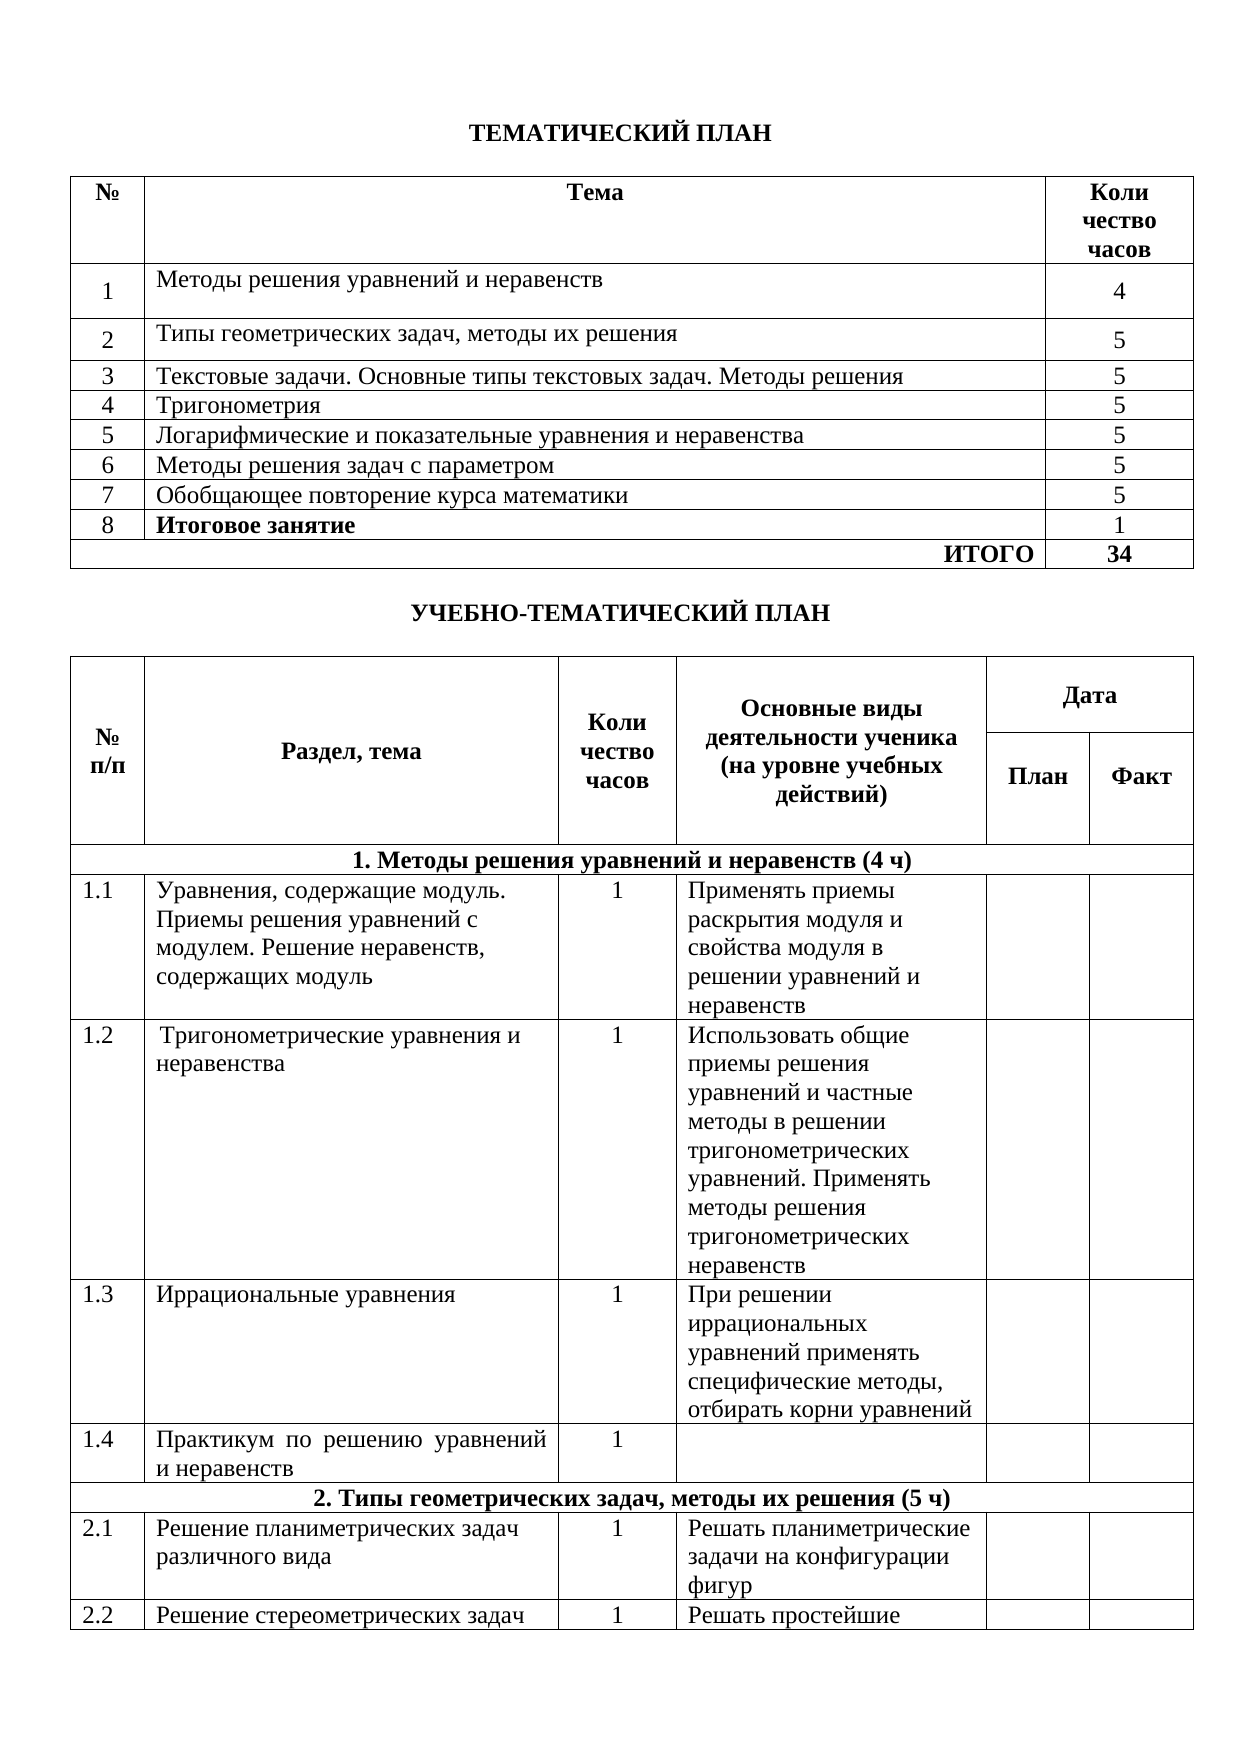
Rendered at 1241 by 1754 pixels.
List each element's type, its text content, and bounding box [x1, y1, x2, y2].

table_cell 5 [1046, 450, 1193, 479]
table_cell Тригонометрия [145, 391, 1045, 419]
table_header № [71, 177, 144, 263]
table_cell 5 [1046, 361, 1193, 389]
table_cell [987, 1513, 1089, 1599]
table_cell 1 [1046, 510, 1193, 538]
table_cell Текстовые задачи. Основные типы текстовых задач. Методы решения [145, 361, 1045, 389]
table_cell Применять приемы раскрытия модуля и свойства модуля в решении уравнений и неравенств [677, 875, 986, 1019]
table_cell Обобщающее повторение курса математики [145, 480, 1045, 509]
table_cell 5 [1046, 420, 1193, 449]
table_cell 1 [559, 1600, 676, 1629]
table_cell 1. Методы решения уравнений и неравенств (4 ч) [71, 845, 1193, 874]
table_header № п/п [71, 657, 144, 844]
table_cell ИТОГО [71, 540, 1045, 568]
table_cell 1 [559, 1513, 676, 1599]
table_cell 1.3 [71, 1280, 144, 1423]
table_cell 7 [71, 480, 144, 509]
table_cell Уравнения, содержащие модуль. Приемы решения уравнений с модулем. Решение неравенств, содержащих модуль [145, 875, 558, 1019]
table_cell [145, 1600, 558, 1629]
table_cell [987, 1424, 1089, 1482]
table_cell 2. Типы геометрических задач, методы их решения (5 ч) [71, 1483, 1193, 1512]
table_cell 1 [71, 264, 144, 317]
table_cell [1090, 1424, 1193, 1482]
table_cell 1 [559, 1020, 676, 1278]
table_cell 5 [71, 420, 144, 449]
table_cell [987, 1280, 1089, 1423]
table_header Дата [987, 657, 1193, 732]
table_header Основные виды деятельности ученика (на уровне учебных действий) [677, 657, 986, 844]
table_cell 5 [1046, 391, 1193, 419]
table_cell 1.4 [71, 1424, 144, 1482]
table_cell 4 [1046, 264, 1193, 317]
table_cell [1090, 1020, 1193, 1278]
table_cell [1090, 875, 1193, 1019]
table_cell [677, 1424, 986, 1482]
table_cell 1.2 [71, 1020, 144, 1278]
table_cell Тригонометрические уравнения и неравенства [145, 1020, 558, 1278]
table_cell [1090, 1600, 1193, 1629]
table_cell 5 [1046, 480, 1193, 509]
table_cell 1 [559, 1280, 676, 1423]
table_cell [1090, 1280, 1193, 1423]
table_header Тема [145, 177, 1045, 263]
table_cell 2.1 [71, 1513, 144, 1599]
list ТЕМАТИЧЕСКИЙ ПЛАН [118, 118, 1122, 147]
table_cell 1 [559, 1424, 676, 1482]
table_cell 1 [559, 875, 676, 1019]
table_cell 34 [1046, 540, 1193, 568]
table_cell [1090, 1513, 1193, 1599]
table_cell План [987, 733, 1089, 844]
table_header Раздел, тема [145, 657, 558, 844]
table_cell 6 [71, 450, 144, 479]
table_cell Решение планиметрических задач различного вида [145, 1513, 558, 1599]
list УЧЕБНО-ТЕМАТИЧЕСКИЙ ПЛАН [118, 598, 1122, 627]
table_header Коли чество часов [1046, 177, 1193, 263]
table_cell Использовать общие приемы решения уравнений и частные методы в решении тригонометрических уравнений. Применять методы решения тригонометрических неравенств [677, 1020, 986, 1278]
table_header Коли чество часов [559, 657, 676, 844]
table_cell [677, 1600, 986, 1629]
table_cell 2.2 [71, 1600, 144, 1629]
table_cell Иррациональные уравнения [145, 1280, 558, 1423]
table_cell 2 [71, 319, 144, 360]
table_cell Методы решения задач с параметром [145, 450, 1045, 479]
table_cell 5 [1046, 319, 1193, 360]
table_cell Практикум по решению уравнений и неравенств [145, 1424, 558, 1482]
table_cell 1.1 [71, 875, 144, 1019]
table_cell 3 [71, 361, 144, 389]
table_cell 4 [71, 391, 144, 419]
table_cell [987, 1600, 1089, 1629]
table_cell [987, 1020, 1089, 1278]
table_cell Решать планиметрические задачи на конфигурации фигур [677, 1513, 986, 1599]
table_cell 8 [71, 510, 144, 538]
table_cell Методы решения уравнений и неравенств [145, 264, 1045, 317]
table_cell Итоговое занятие [145, 510, 1045, 538]
table_cell Типы геометрических задач, методы их решения [145, 319, 1045, 360]
table_cell Факт [1090, 733, 1193, 844]
table_cell Логарифмические и показательные уравнения и неравенства [145, 420, 1045, 449]
table_cell [987, 875, 1089, 1019]
table_cell При решении иррациональных уравнений применять специфические методы, отбирать корни уравнений [677, 1280, 986, 1423]
